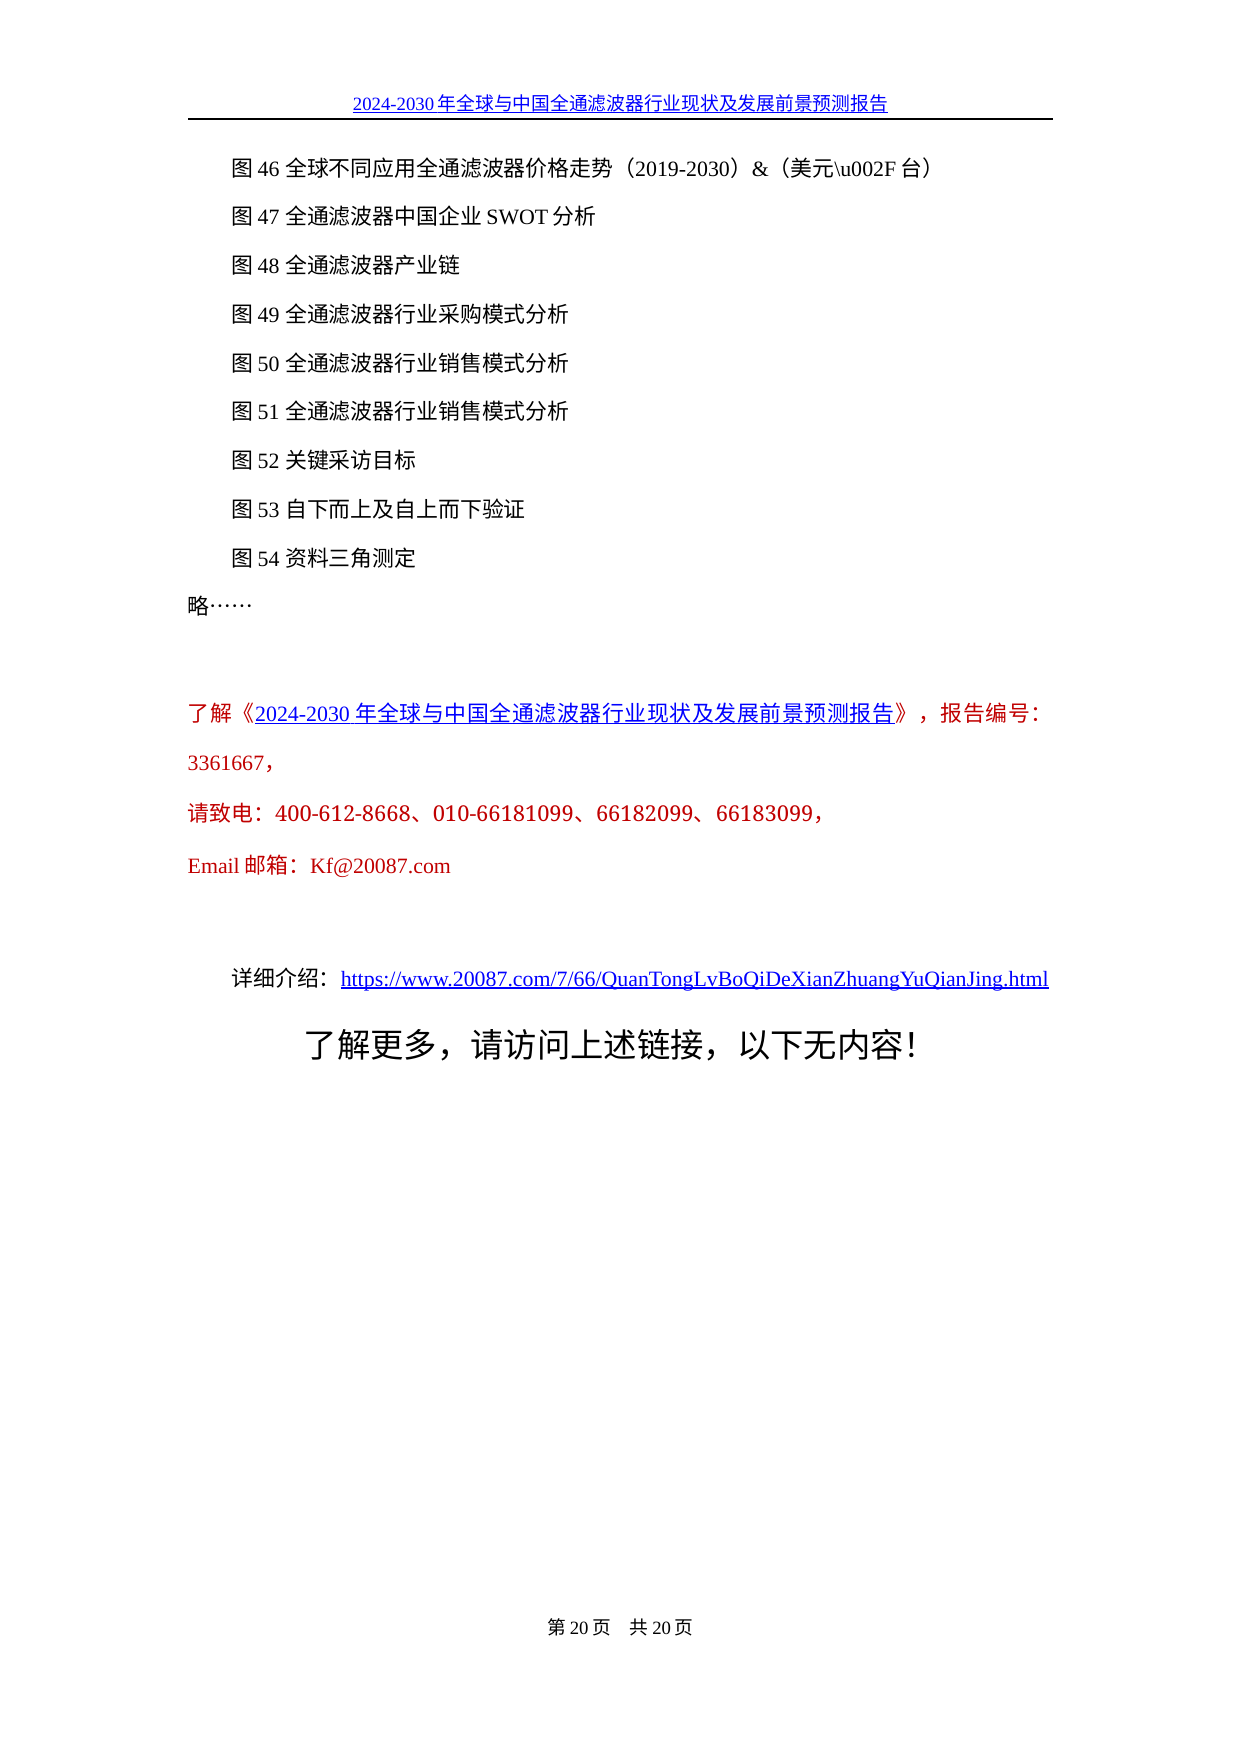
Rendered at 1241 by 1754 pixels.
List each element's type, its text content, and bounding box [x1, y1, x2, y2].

title 了解更多，请访问上述链接，以下无内容！ [187, 1010, 1053, 1075]
text 请致电：400-612-8668、010-66181099、66182099、66183099， [187, 796, 1053, 828]
text 详细介绍：https://www.20087.com/7/66/QuanTongLvBoQiDeXianZhuangYuQianJing.html [187, 960, 1053, 993]
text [187, 150, 1053, 621]
text 了解《2024-2030年全球与中国全通滤波器行业现状及发展前景预测报告》，报告编号：3361667， [187, 695, 1053, 777]
text Email邮箱：Kf@20087.com [187, 847, 1053, 880]
